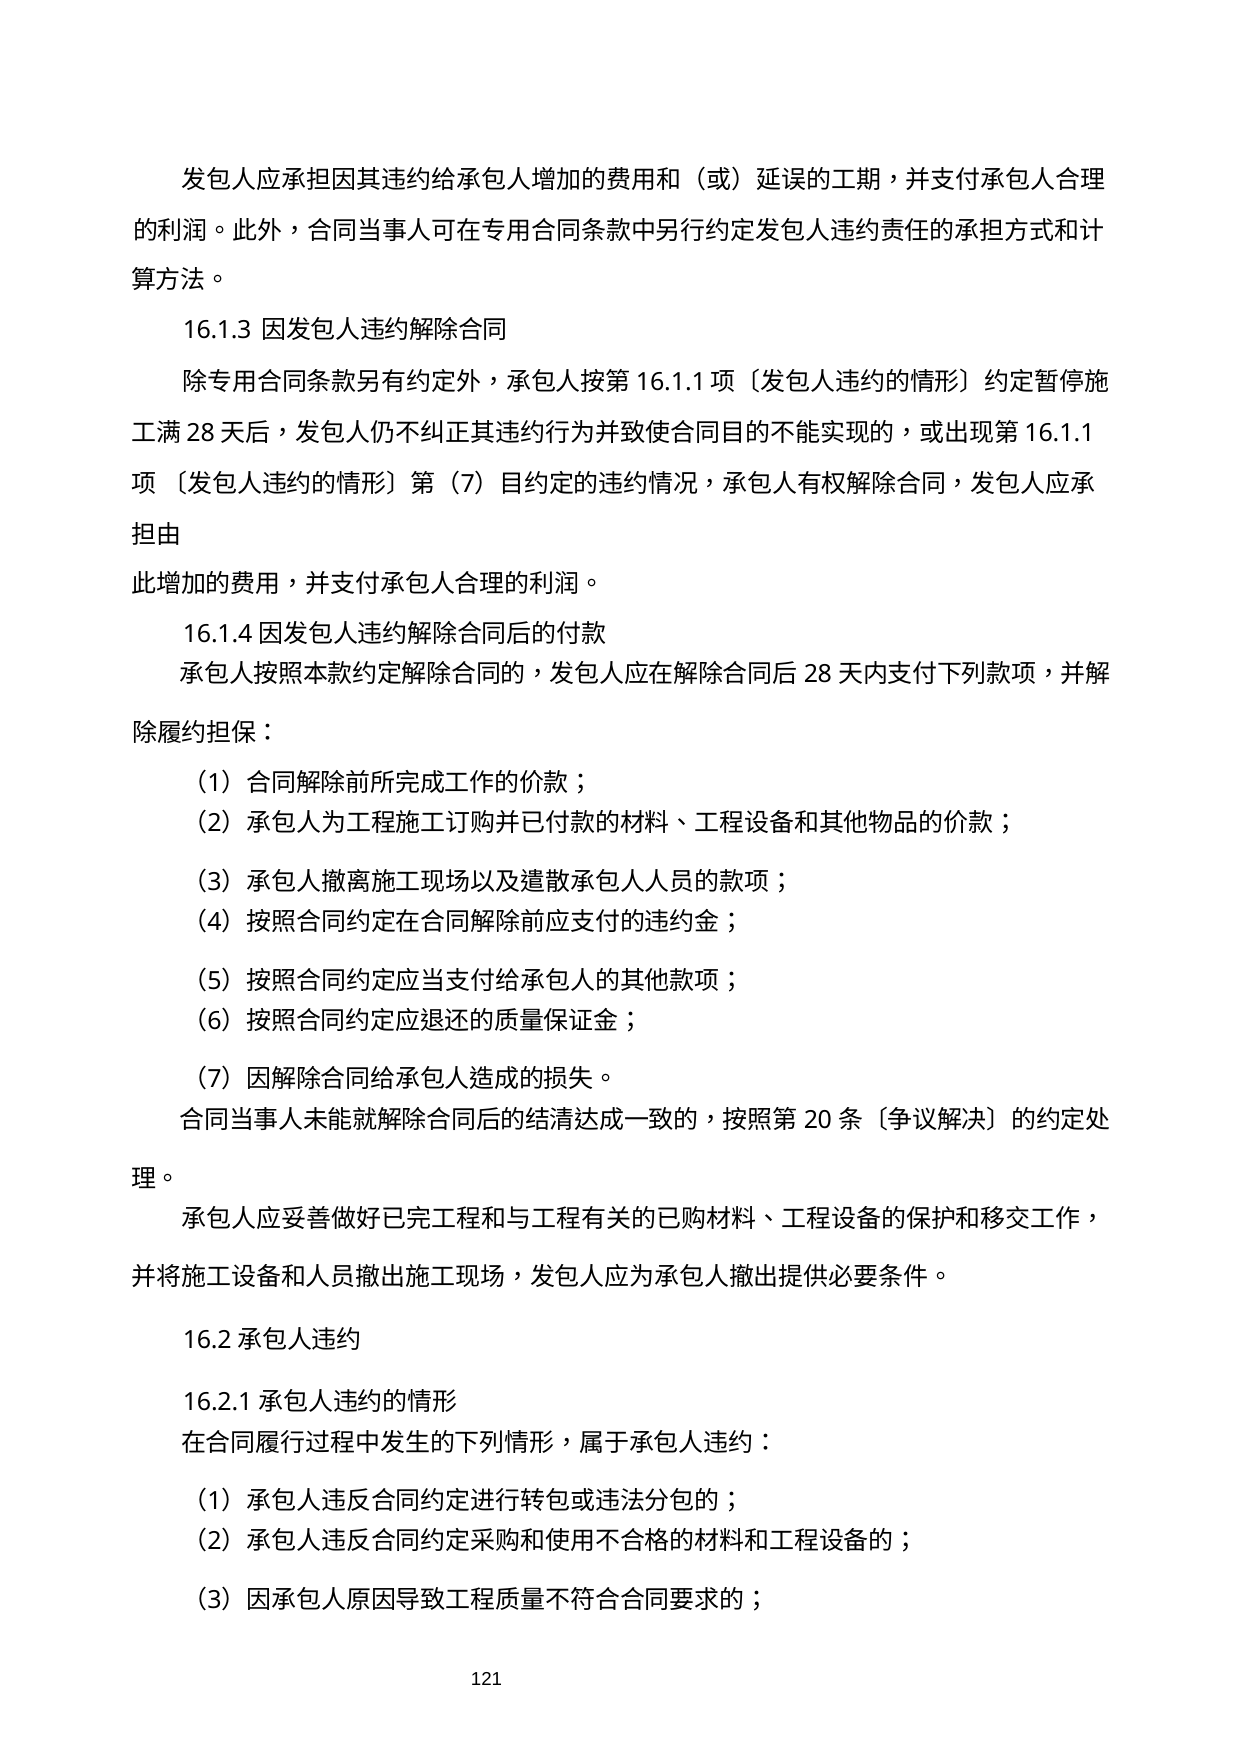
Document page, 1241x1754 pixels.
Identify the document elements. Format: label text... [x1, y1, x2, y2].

text （1）承包人违反合同约定进行转包或违法分包的； [182, 1485, 1110, 1516]
text （7）因解除合同给承包人造成的损失。 [182, 1063, 1110, 1094]
text 16.1.3 因发包人违约解除合同 [183, 314, 1110, 345]
text 合同当事人未能就解除合同后的结清达成一致的，按照第 20 条〔争议解决〕的约定处 [131, 1113, 1110, 1162]
text 发包人应承担因其违约给承包人增加的费用和（或）延误的工期，并支付承包人合理 的利润。此外，合同当事人可在专用合同条款中另行约定发包人违约责任的承担方式和计 [133, 162, 1105, 247]
text 并将施工设备和人员撤出施工现场，发包人应为承包人撤出提供必要条件。 [131, 1261, 1110, 1292]
text （2）承包人违反合同约定采购和使用不合格的材料和工程设备的； [182, 1535, 1110, 1583]
text 16.2.1 承包人违约的情形 [183, 1386, 1110, 1417]
text （4）按照合同约定在合同解除前应支付的违约金； [182, 916, 1110, 964]
text 理。 [131, 1162, 1110, 1194]
text 16.1.4 因发包人违约解除合同后的付款 [183, 618, 1110, 649]
text 承包人应妥善做好已完工程和与工程有关的已购材料、工程设备的保护和移交工作， [131, 1212, 1105, 1261]
text 承包人按照本款约定解除合同的，发包人应在解除合同后 28 天内支付下列款项，并解 [131, 668, 1110, 717]
text （2）承包人为工程施工订购并已付款的材料、工程设备和其他物品的价款； [182, 817, 1110, 866]
text （6）按照合同约定应退还的质量保证金； [182, 1014, 1110, 1063]
text （1）合同解除前所完成工作的价款； [182, 767, 1110, 798]
text （3）承包人撤离施工现场以及遣散承包人人员的款项； [182, 866, 1110, 897]
text 在合同履行过程中发生的下列情形，属于承包人违约： [181, 1436, 1110, 1485]
text （3）因承包人原因导致工程质量不符合合同要求的； [182, 1584, 1110, 1614]
text 此增加的费用，并支付承包人合理的利润。 [131, 568, 1110, 599]
text （5）按照合同约定应当支付给承包人的其他款项； [182, 964, 1110, 995]
text 除专用合同条款另有约定外，承包人按第16.1.1项〔发包人违约的情形〕约定暂停施 工满28天后，发包人仍不纠正其违约行为并致使合同目的不能实现的，或出现第16.1.1项 〔发包人违约的情形〕第（7）目约定的违约情况，承包人有权解除合同，发包人应承担由 [131, 364, 1110, 551]
text 16.2 承包人违约 [183, 1323, 1110, 1354]
text 算方法。 [131, 264, 1110, 295]
text 除履约担保： [132, 717, 1110, 748]
